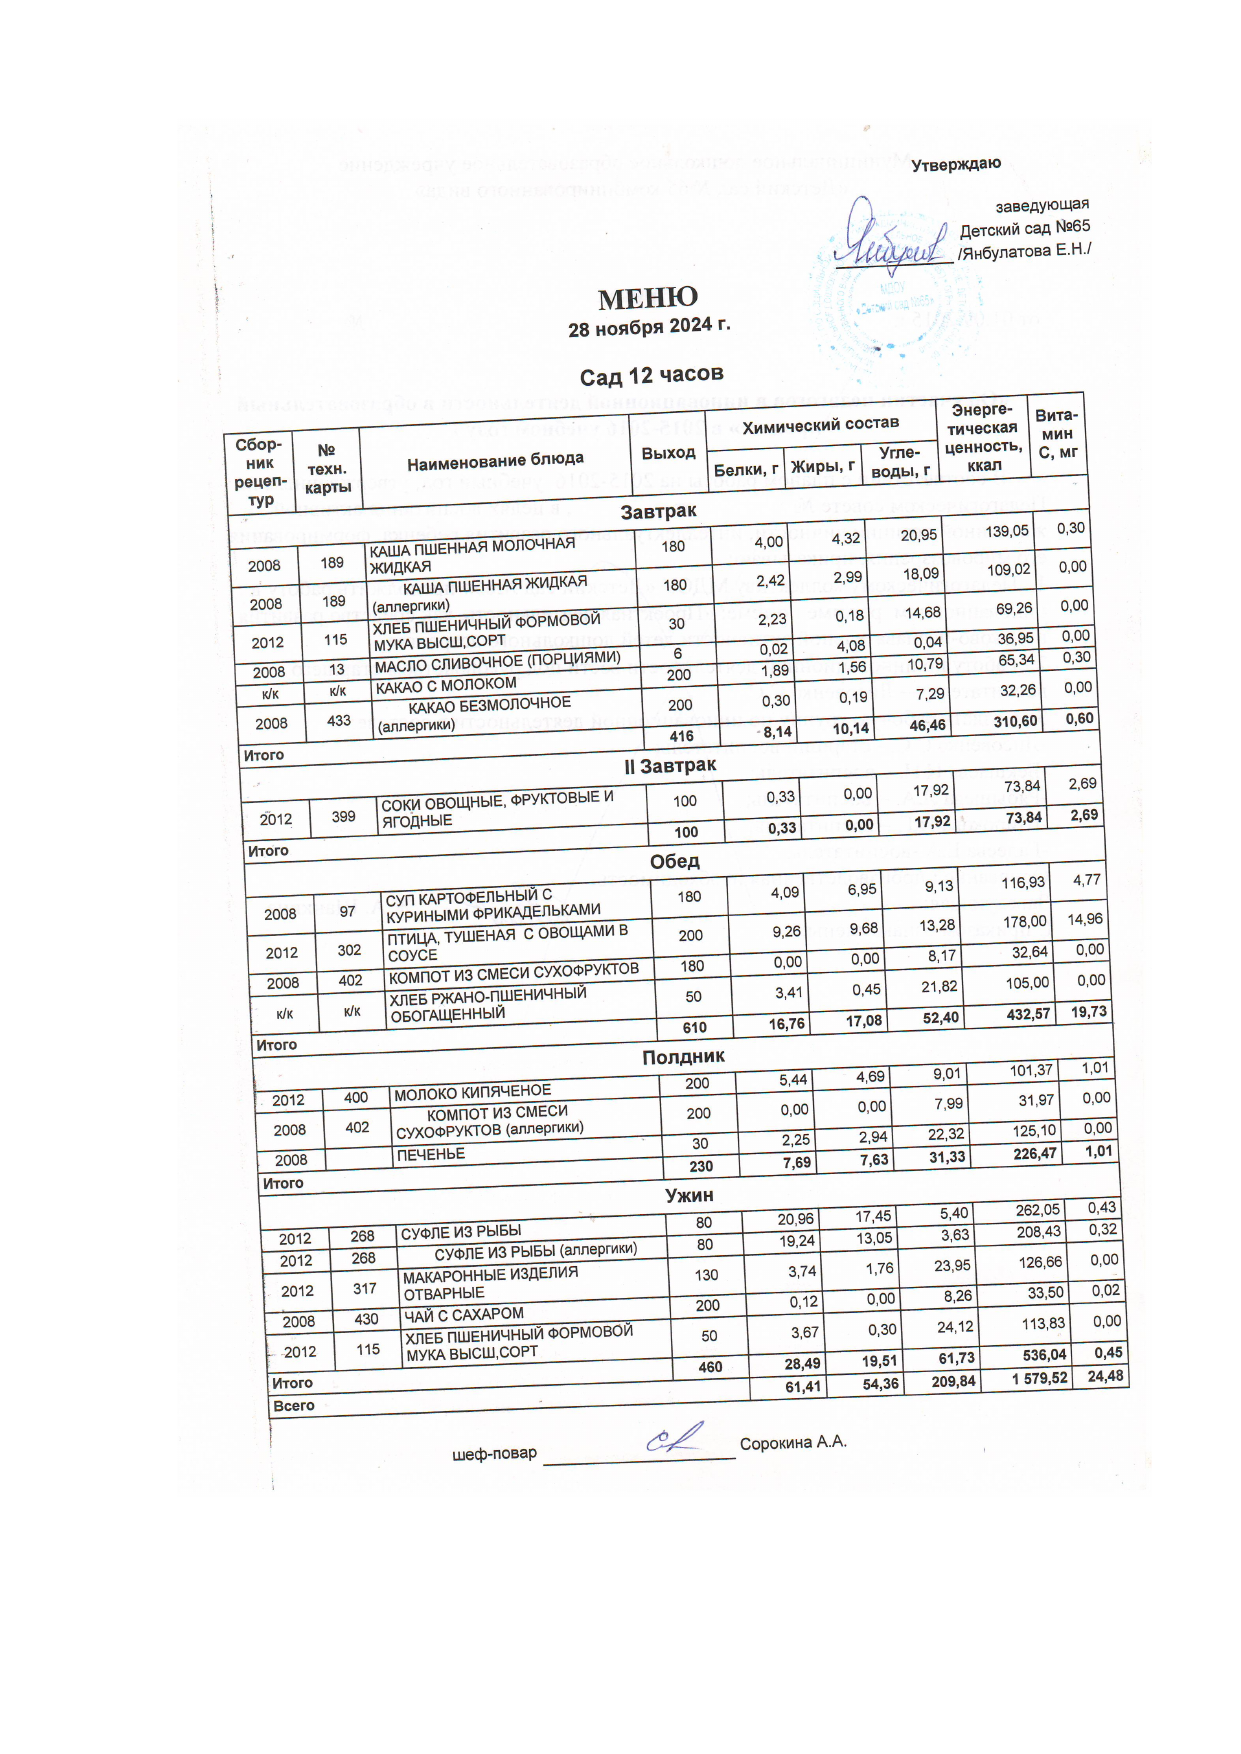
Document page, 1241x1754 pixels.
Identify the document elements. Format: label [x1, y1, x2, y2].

picture [177, 118, 1152, 1497]
